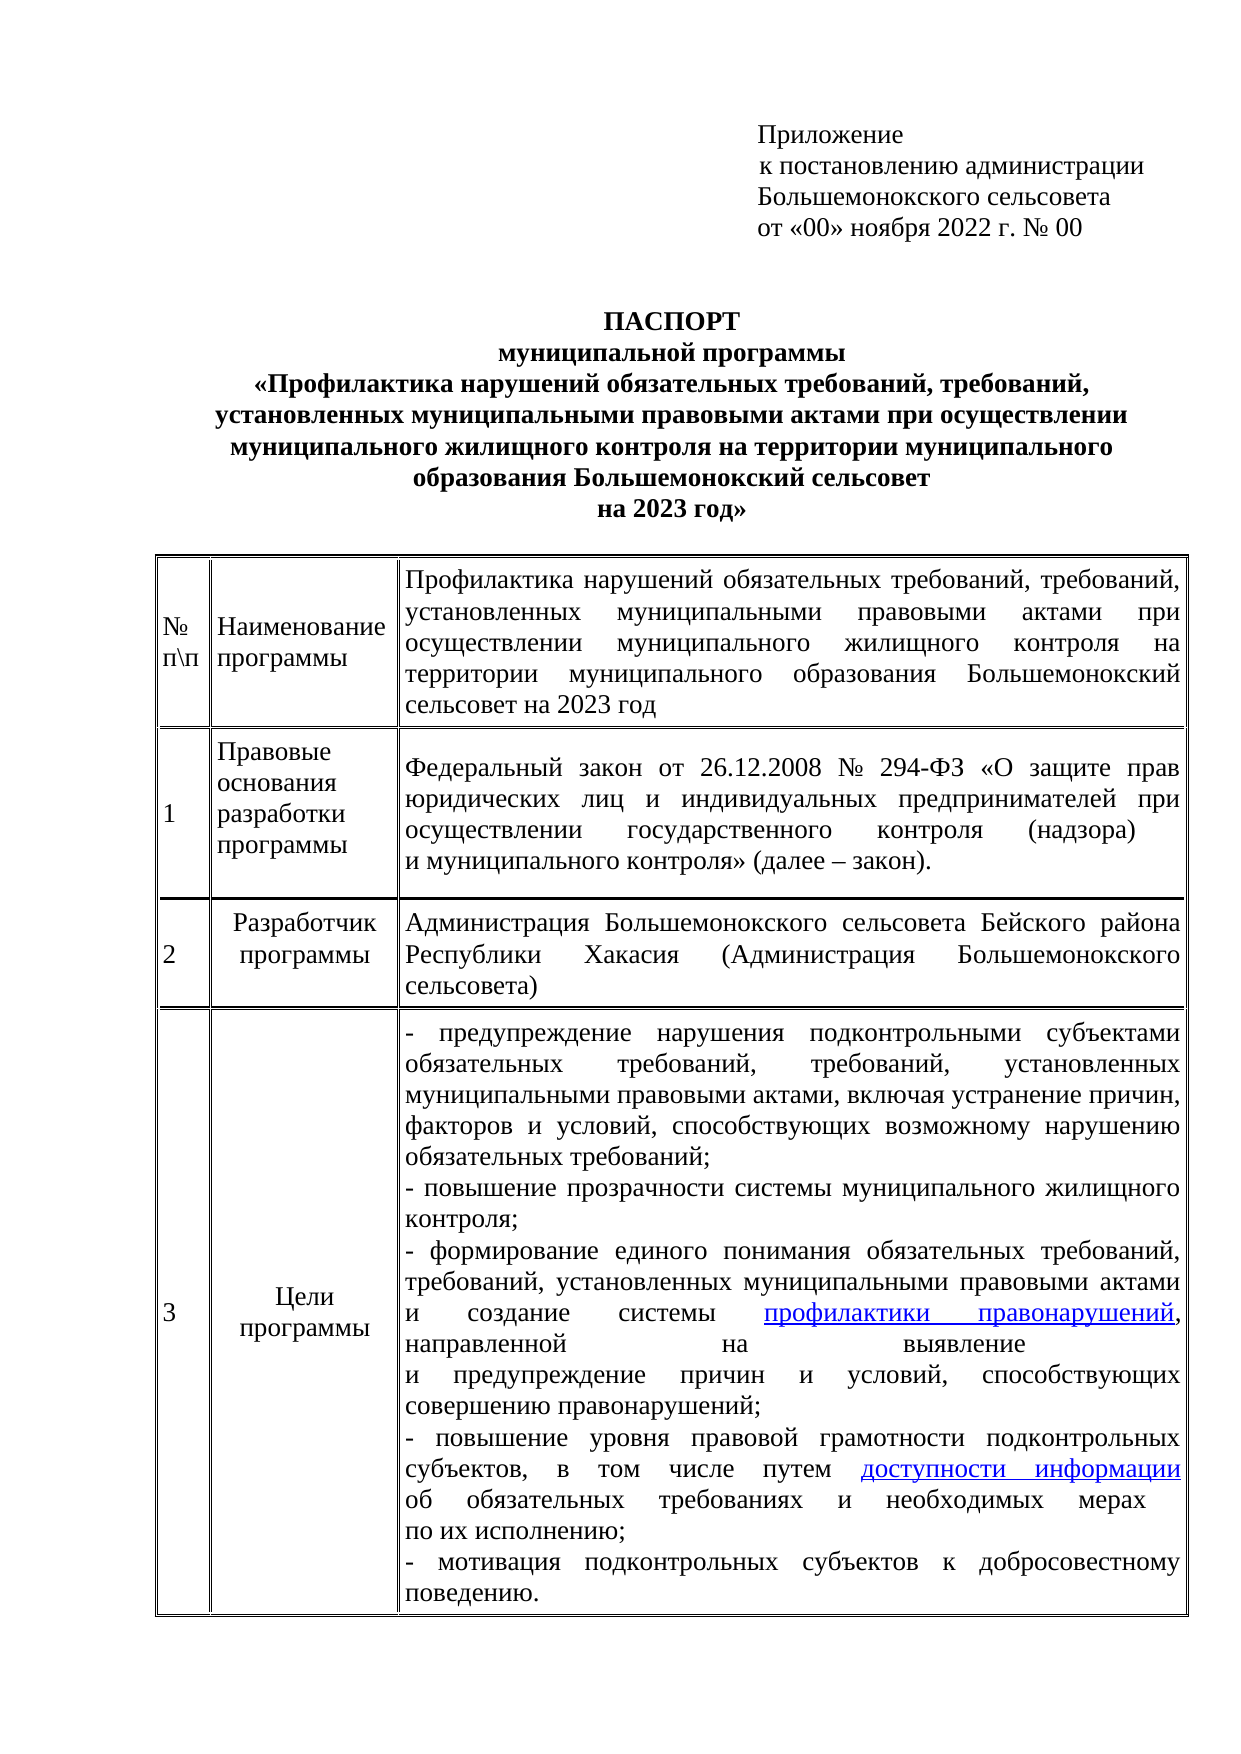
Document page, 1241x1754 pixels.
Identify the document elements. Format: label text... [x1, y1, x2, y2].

table_cell Разработчик программы [212, 900, 397, 1006]
table_header № п\п [158, 558, 211, 726]
table_cell 3 [158, 1006, 211, 1614]
text ПАСПОРТ [162, 305, 1181, 336]
table_cell - предупреждение нарушения подконтрольными субъектами обязательных требований, требований, установленных муниципальными правовыми актами, включая устранение причин, факторов и условий, способствующих возможному нарушению обязательных требований; - повышение прозрачности системы муниципального жилищного контроля; - формирование единого понимания обязательных требований, требований, установленных муниципальными правовыми актами и создание системы профилактики правонарушений, направленной на выявление и предупреждение причин и условий, способствующих совершению правонарушений; - повышение уровня правовой грамотности подконтрольных субъектов, в том числе путем доступности информации об обязательных требованиях и необходимых мерах по их исполнению; - мотивация подконтрольных субъектов к добросовестному поведению. [399, 1006, 1186, 1614]
text к постановлению администрации [752, 149, 1181, 180]
text «Профилактика нарушений обязательных требований, требований, установленных муниципальными правовыми актами при осуществлении муниципального жилищного контроля на территории муниципального образования Большемонокский сельсовет [162, 367, 1181, 492]
table_cell Федеральный закон от 26.12.2008 № 294-ФЗ «О защите прав юридических лиц и индивидуальных предпринимателей при осуществлении государственного контроля (надзора) и муниципального контроля» (далее – закон). [399, 726, 1187, 897]
text муниципальной программы [162, 336, 1181, 367]
table_cell 2 [158, 897, 209, 1006]
text Приложение [162, 118, 1181, 149]
text Большемонокского сельсовета [162, 180, 1181, 212]
table_header Профилактика нарушений обязательных требований, требований, установленных муниципальными правовыми актами при осуществлении муниципального жилищного контроля на территории муниципального образования Большемонокский сельсовет на 2023 год [399, 558, 1186, 726]
table_cell Администрация Большемонокского сельсовета Бейского района Республики Хакасия (Администрация Большемонокского сельсовета) [400, 897, 1186, 1006]
table_cell Правовые основания разработки программы [212, 729, 397, 897]
table_header Наименование программы [211, 558, 399, 726]
text на 2023 год» [162, 492, 1181, 523]
table_cell 1 [156, 726, 211, 897]
text от «00» ноября 2022 г. № 00 [162, 212, 1181, 243]
table_cell Цели программы [211, 1010, 399, 1614]
